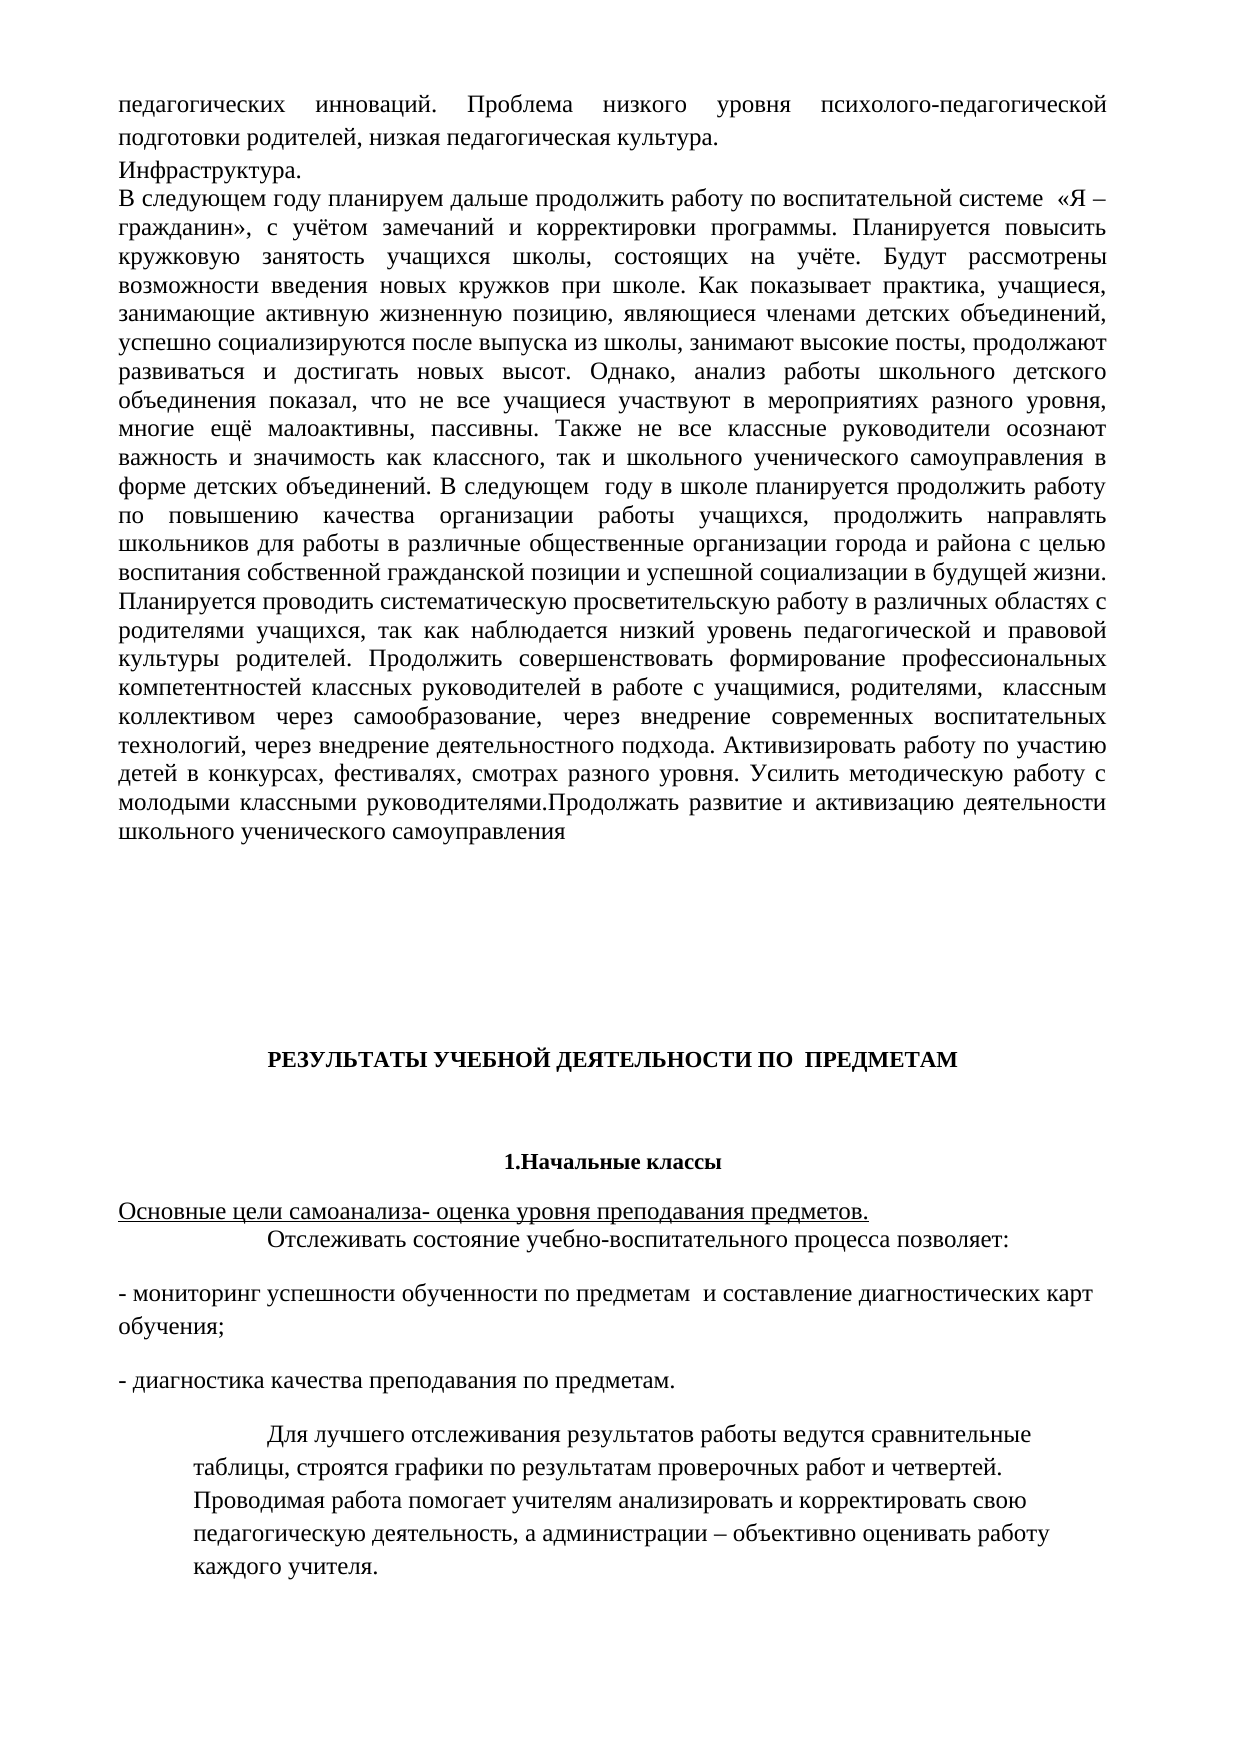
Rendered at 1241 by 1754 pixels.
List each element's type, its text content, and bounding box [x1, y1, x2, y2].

text 1.Начальные классы [118, 1146, 1107, 1175]
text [118, 89, 1107, 150]
text РЕЗУЛЬТАТЫ УЧЕБНОЙ ДЕЯТЕЛЬНОСТИ ПО ПРЕДМЕТАМ [118, 1046, 1107, 1072]
text Для лучшего отслеживания результатов работы ведутся сравнительные таблицы, строятся графики по результатам проверочных работ и четвертей. Проводимая работа помогает учителям анализировать и корректировать свою педагогическую деятельность, а администрации – объективно оценивать работу каждого учителя. [193, 1419, 1107, 1580]
text - диагностика качества преподавания по предметам. [118, 1365, 1107, 1394]
text - мониторинг успешности обученности по предметам и составление диагностических карт обучения; [118, 1278, 1107, 1340]
text Отслеживать состояние учебно-воспитательного процесса позволяет: [193, 1224, 1107, 1253]
text В следующем году планируем дальше продолжить работу по воспитательной системе «Я – гражданин», с учётом замечаний и корректировки программы. Планируется повысить кружковую занятость учащихся школы, состоящих на учёте. Будут рассмотрены возможности введения новых кружков при школе. Как показывает практика, учащиеся, занимающие активную жизненную позицию, являющиеся членами детских объединений, успешно социализируются после выпуска из школы, занимают высокие посты, продолжают развиваться и достигать новых высот. Однако, анализ работы школьного детского объединения показал, что не все учащиеся участвуют в мероприятиях разного уровня, многие ещё малоактивны, пассивны. Также не все классные руководители осознают важность и значимость как классного, так и школьного ученического самоуправления в форме детских объединений. В следующем году в школе планируется продолжить работу по повышению качества организации работы учащихся, продолжить направлять школьников для работы в различные общественные организации города и района с целью воспитания собственной гражданской позиции и успешной социализации в будущей жизни. Планируется проводить систематическую просветительскую работу в различных областях с родителями учащихся, так как наблюдается низкий уровень педагогической и правовой культуры родителей. Продолжить совершенствовать формирование профессиональных компетентностей классных руководителей в работе с учащимися, родителями, классным коллективом через самообразование, через внедрение современных воспитательных технологий, через внедрение деятельностного подхода. Активизировать работу по участию детей в конкурсах, фестивалях, смотрах разного уровня. Усилить методическую работу с молодыми классными руководителями.Продолжать развитие и активизацию деятельности школьного ученического самоуправления [118, 183, 1107, 845]
text Инфраструктура. [118, 155, 1107, 183]
text Основные цели самоанализа- оценка уровня преподавания предметов. [118, 1196, 1107, 1224]
